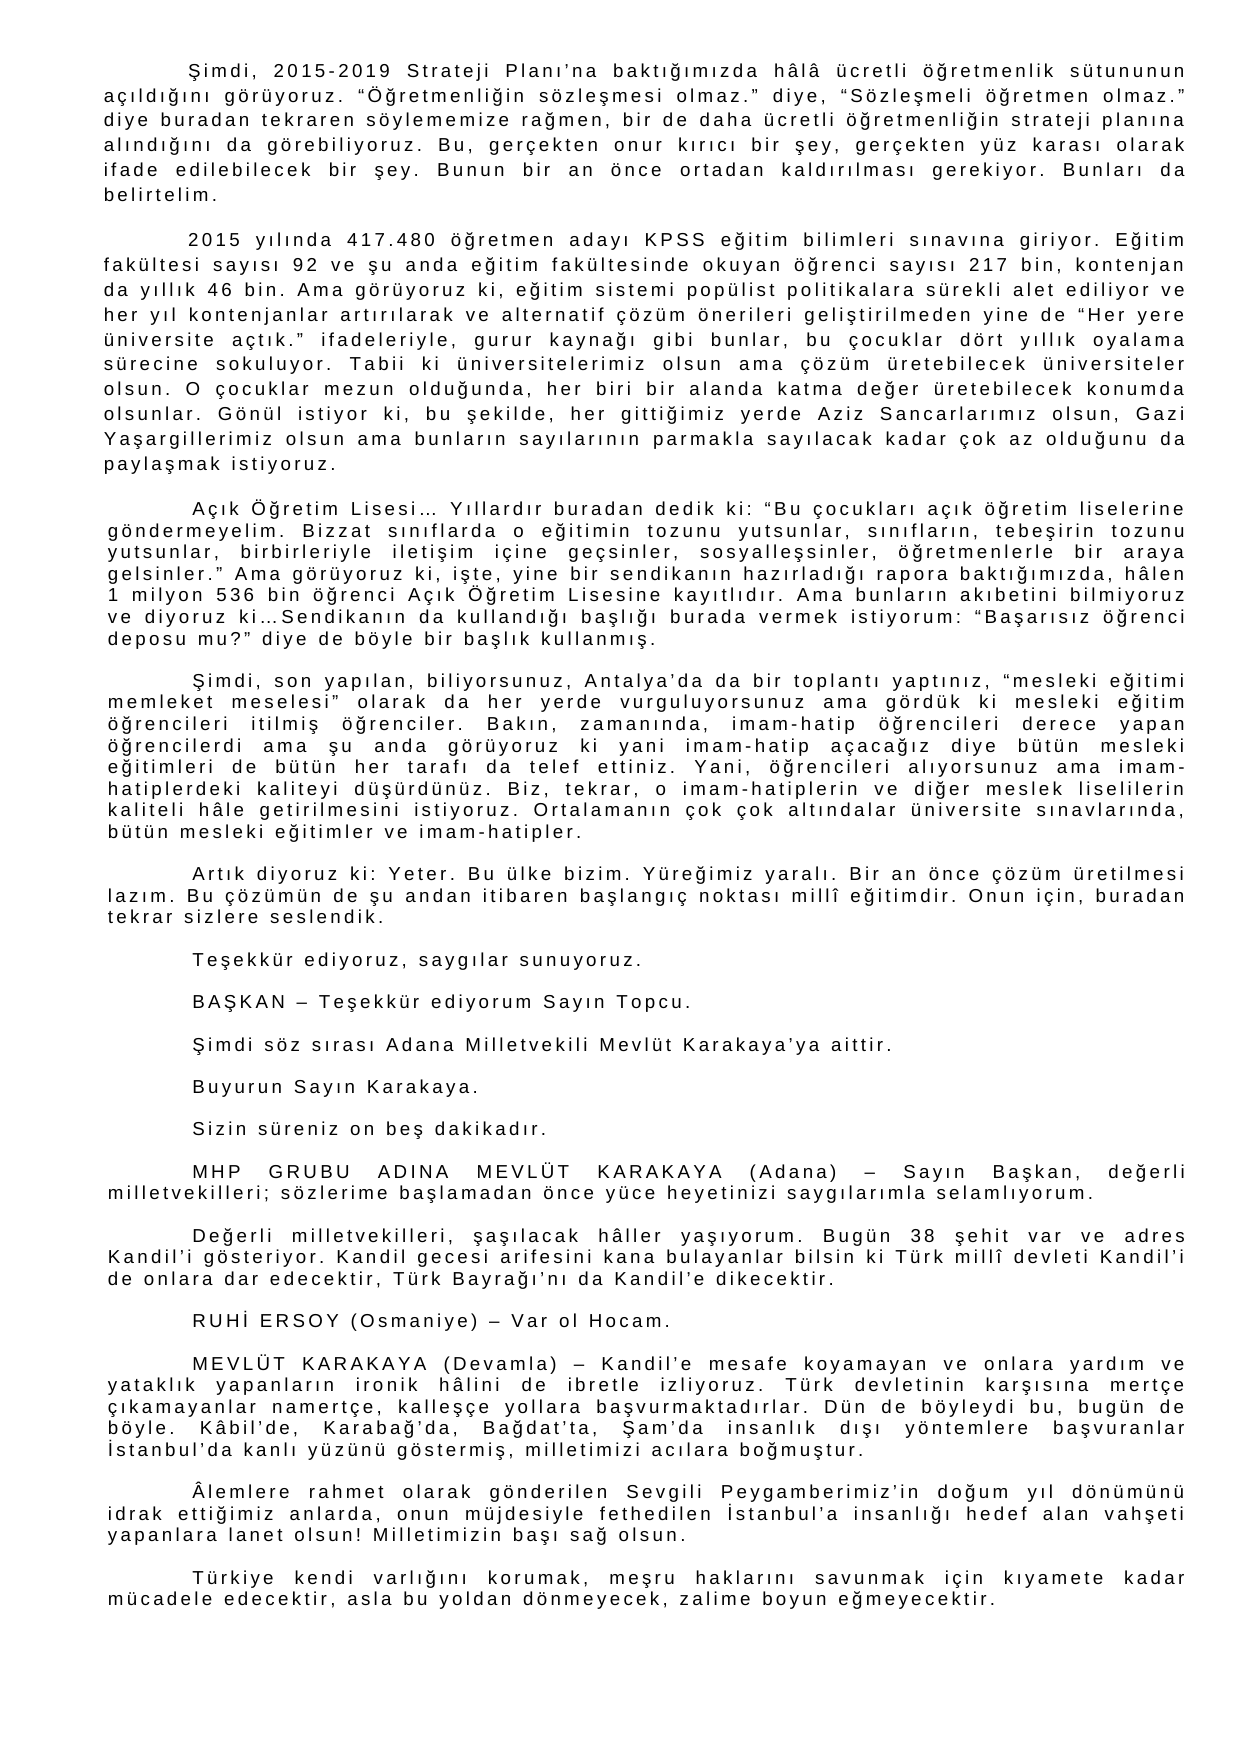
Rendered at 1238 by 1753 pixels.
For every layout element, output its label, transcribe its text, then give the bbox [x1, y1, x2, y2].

text Değerli milletvekilleri, şaşılacak hâller yaşıyorum. Bugün 38 şehit var ve adres Kandil’i gösteriyor. Kandil gecesi arifesini kana bulayanlar bilsin ki Türk millî devleti Kandil’i de onlara dar edecektir, Türk Bayrağı’nı da Kandil’e dikecektir. [108, 1224, 1186, 1289]
text 2015 yılında 417.480 öğretmen adayı KPSS eğitim bilimleri sınavına giriyor. Eğitim fakültesi sayısı 92 ve şu anda eğitim fakültesinde okuyan öğrenci sayısı 217 bin, kontenjan da yıllık 46 bin. Ama görüyoruz ki, eğitim sistemi popülist politikalara sürekli alet ediliyor ve her yıl kontenjanlar artırılarak ve alternatif çözüm önerileri geliştirilmeden yine de “Her yere üniversite açtık.” ifadeleriyle, gurur kaynağı gibi bunlar, bu çocuklar dört yıllık oyalama sürecine sokuluyor. Tabii ki üniversitelerimiz olsun ama çözüm üretebilecek üniversiteler olsun. O çocuklar mezun olduğunda, her biri bir alanda katma değer üretebilecek konumda olsunlar. Gönül istiyor ki, bu şekilde, her gittiğimiz yerde Aziz Sancarlarımız olsun, Gazi Yaşargillerimiz olsun ama bunların sayılarının parmakla sayılacak kadar çok az olduğunu da paylaşmak istiyoruz. [103, 229, 1186, 474]
text Şimdi söz sırası Adana Milletvekili Mevlüt Karakaya’ya aittir. [108, 1033, 1186, 1055]
text Âlemlere rahmet olarak gönderilen Sevgili Peygamberimiz’in doğum yıl dönümünü idrak ettiğimiz anlarda, onun müjdesiyle fethedilen İstanbul’a insanlığı hedef alan vahşeti yapanlara lanet olsun! Milletimizin başı sağ olsun. [108, 1481, 1186, 1546]
text MEVLÜT KARAKAYA (Devamla) – Kandil’e mesafe koyamayan ve onlara yardım ve yataklık yapanların ironik hâlini de ibretle izliyoruz. Türk devletinin karşısına mertçe çıkamayanlar namertçe, kalleşçe yollara başvurmaktadırlar. Dün de böyleydi bu, bugün de böyle. Kâbil’de, Karabağ’da, Bağdat’ta, Şam’da insanlık dışı yöntemlere başvuranlar İstanbul’da kanlı yüzünü göstermiş, milletimizi acılara boğmuştur. [108, 1352, 1186, 1460]
text Artık diyoruz ki: Yeter. Bu ülke bizim. Yüreğimiz yaralı. Bir an önce çözüm üretilmesi lazım. Bu çözümün de şu andan itibaren başlangıç noktası millî eğitimdir. Onun için, buradan tekrar sizlere seslendik. [108, 863, 1186, 928]
text MHP GRUBU ADINA MEVLÜT KARAKAYA (Adana) – Sayın Başkan, değerli milletvekilleri; sözlerime başlamadan önce yüce heyetinizi saygılarımla selamlıyorum. [108, 1161, 1186, 1204]
text Şimdi, 2015-2019 Strateji Planı’na baktığımızda hâlâ ücretli öğretmenlik sütununun açıldığını görüyoruz. “Öğretmenliğin sözleşmesi olmaz.” diye, “Sözleşmeli öğretmen olmaz.” diye buradan tekraren söylememize rağmen, bir de daha ücretli öğretmenliğin strateji planına alındığını da görebiliyoruz. Bu, gerçekten onur kırıcı bir şey, gerçekten yüz karası olarak ifade edilebilecek bir şey. Bunun bir an önce ortadan kaldırılması gerekiyor. Bunları da belirtelim. [103, 60, 1186, 205]
text Teşekkür ediyoruz, saygılar sunuyoruz. [108, 949, 1186, 970]
text Sizin süreniz on beş dakikadır. [108, 1118, 1186, 1140]
text Şimdi, son yapılan, biliyorsunuz, Antalya’da da bir toplantı yaptınız, “mesleki eğitimi memleket meselesi” olarak da her yerde vurguluyorsunuz ama gördük ki mesleki eğitim öğrencileri itilmiş öğrenciler. Bakın, zamanında, imam-hatip öğrencileri derece yapan öğrencilerdi ama şu anda görüyoruz ki yani imam-hatip açacağız diye bütün mesleki eğitimleri de bütün her tarafı da telef ettiniz. Yani, öğrencileri alıyorsunuz ama imam-hatiplerdeki kaliteyi düşürdünüz. Biz, tekrar, o imam-hatiplerin ve diğer meslek liselilerin kaliteli hâle getirilmesini istiyoruz. Ortalamanın çok çok altındalar üniversite sınavlarında, bütün mesleki eğitimler ve imam-hatipler. [108, 670, 1186, 842]
text RUHİ ERSOY (Osmaniye) – Var ol Hocam. [108, 1310, 1186, 1332]
text Türkiye kendi varlığını korumak, meşru haklarını savunmak için kıyamete kadar mücadele edecektir, asla bu yoldan dönmeyecek, zalime boyun eğmeyecektir. [108, 1567, 1186, 1610]
text Açık Öğretim Lisesi… Yıllardır buradan dedik ki: “Bu çocukları açık öğretim liselerine göndermeyelim. Bizzat sınıflarda o eğitimin tozunu yutsunlar, sınıfların, tebeşirin tozunu yutsunlar, birbirleriyle iletişim içine geçsinler, sosyalleşsinler, öğretmenlerle bir araya gelsinler.” Ama görüyoruz ki, işte, yine bir sendikanın hazırladığı rapora baktığımızda, hâlen 1 milyon 536 bin öğrenci Açık Öğretim Lisesine kayıtlıdır. Ama bunların akıbetini bilmiyoruz ve diyoruz ki…Sendikanın da kullandığı başlığı burada vermek istiyorum: “Başarısız öğrenci deposu mu?” diye de böyle bir başlık kullanmış. [108, 498, 1186, 649]
text BAŞKAN – Teşekkür ediyorum Sayın Topcu. [108, 991, 1186, 1013]
text Buyurun Sayın Karakaya. [108, 1076, 1186, 1097]
